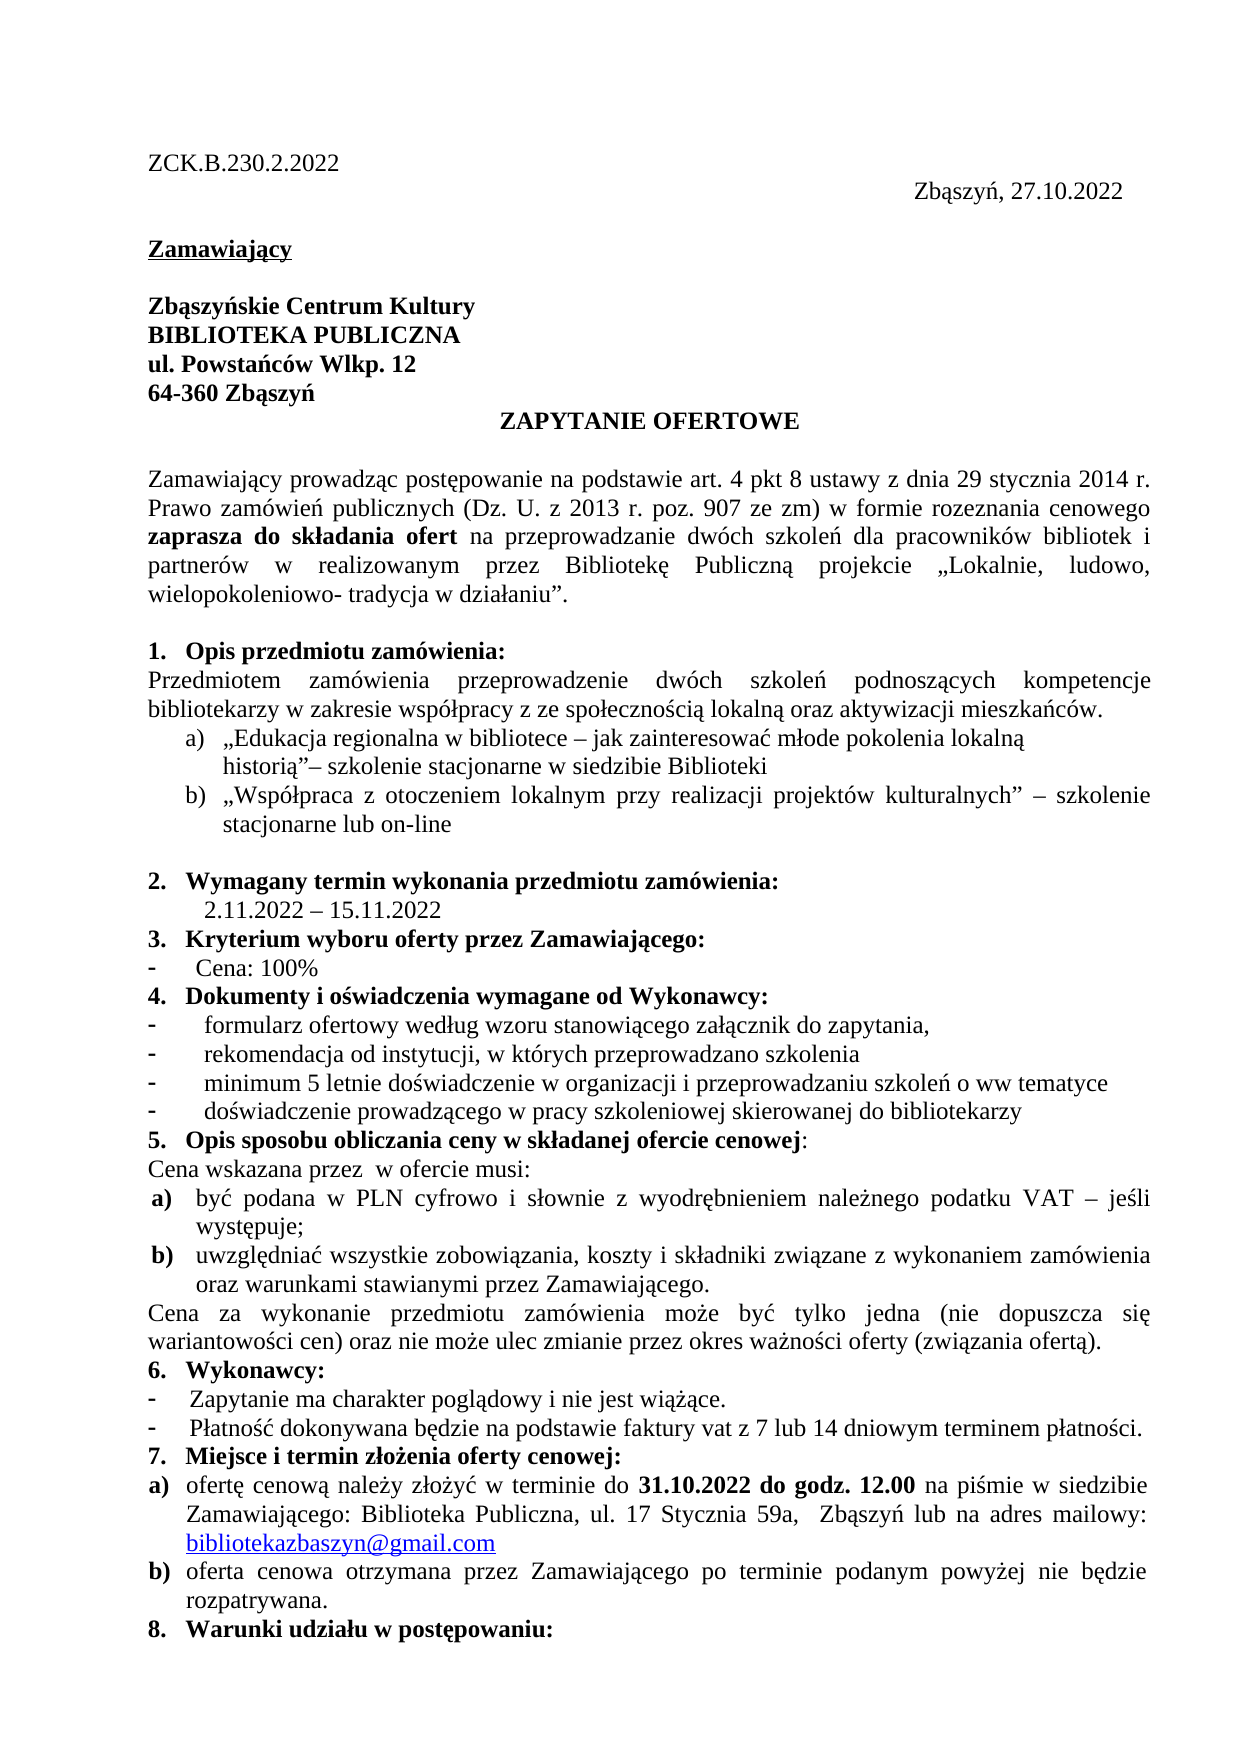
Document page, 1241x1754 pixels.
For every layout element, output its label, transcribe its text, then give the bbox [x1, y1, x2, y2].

list uwzględniać wszystkie zobowiązania, koszty i składniki związane z wykonaniem zamówienia oraz warunkami stawianymi przez Zamawiającego. [151, 1240, 1152, 1298]
text Zbąszyń, 27.10.2022 [811, 176, 1152, 205]
text 64-360 Zbąszyń [148, 378, 1152, 406]
list doświadczenie prowadzącego w pracy szkoleniowej skierowanej do bibliotekarzy [148, 1096, 1152, 1125]
list Cena: 100% [148, 953, 1152, 981]
text Zamawiający [148, 234, 1152, 263]
list Opis przedmiotu zamówienia: [148, 636, 1152, 665]
list „Współpraca z otoczeniem lokalnym przy realizacji projektów kulturalnych” – szkolenie stacjonarne lub on-line [185, 780, 1152, 838]
list być podana w PLN cyfrowo i słownie z wyodrębnieniem należnego podatku VAT – jeśli występuje; [151, 1183, 1152, 1240]
text Cena wskazana przez w ofercie musi: [148, 1154, 1152, 1183]
text ul. Powstańców Wlkp. 12 [148, 349, 1152, 378]
text 2.11.2022 – 15.11.2022 [204, 895, 1152, 924]
list ofertę cenową należy złożyć w terminie do 31.10.2022 do godz. 12.00 na piśmie w siedzibie Zamawiającego: Biblioteka Publiczna, ul. 17 Stycznia 59a, Zbąszyń lub na adres mailowy: bibliotekazbaszyn@gmail.com [148, 1470, 1148, 1556]
list rekomendacja od instytucji, w których przeprowadzano szkolenia [148, 1039, 1152, 1068]
list minimum 5 letnie doświadczenie w organizacji i przeprowadzaniu szkoleń o ww tematyce [148, 1068, 1152, 1096]
text Cena za wykonanie przedmiotu zamówienia może być tylko jedna (nie dopuszcza się wariantowości cen) oraz nie może ulec zmianie przez okres ważności oferty (związania ofertą). [148, 1298, 1152, 1355]
text Zamawiający prowadząc postępowanie na podstawie art. 4 pkt 8 ustawy z dnia 29 stycznia 2014 r. Prawo zamówień publicznych (Dz. U. z 2013 r. poz. 907 ze zm) w formie rozeznania cenowego zaprasza do składania ofert na przeprowadzanie dwóch szkoleń dla pracowników bibliotek i partnerów w realizowanym przez Bibliotekę Publiczną projekcie „Lokalnie, ludowo, wielopokoleniowo- tradycja w działaniu”. [148, 464, 1152, 608]
list oferta cenowa otrzymana przez Zamawiającego po terminie podanym powyżej nie będzie rozpatrywana. [148, 1556, 1148, 1614]
text ZCK.B.230.2.2022 [148, 148, 1152, 176]
list formularz ofertowy według wzoru stanowiącego załącznik do zapytania, [148, 1010, 1152, 1039]
list Opis sposobu obliczania ceny w składanej ofercie cenowej: [148, 1125, 1152, 1154]
list Dokumenty i oświadczenia wymagane od Wykonawcy: [148, 981, 1152, 1010]
list Warunki udziału w postępowaniu: [148, 1614, 1152, 1643]
text Zbąszyńskie Centrum Kultury [148, 291, 1152, 320]
list Kryterium wyboru oferty przez Zamawiającego: [148, 924, 1152, 953]
list Wykonawcy: [148, 1355, 1152, 1384]
text historią”– szkolenie stacjonarne w siedzibie Biblioteki [223, 751, 1152, 780]
list Płatność dokonywana będzie na podstawie faktury vat z 7 lub 14 dniowym terminem płatności. [148, 1413, 1152, 1441]
text ZAPYTANIE OFERTOWE [148, 406, 1152, 435]
list „Edukacja regionalna w bibliotece – jak zainteresować młode pokolenia lokalną [185, 723, 1152, 751]
list Miejsce i termin złożenia oferty cenowej: [148, 1441, 1152, 1470]
list Wymagany termin wykonania przedmiotu zamówienia: [148, 866, 1152, 895]
list Zapytanie ma charakter poglądowy i nie jest wiążące. [148, 1384, 1152, 1413]
text Przedmiotem zamówienia przeprowadzenie dwóch szkoleń podnoszących kompetencje bibliotekarzy w zakresie współpracy z ze społecznością lokalną oraz aktywizacji mieszkańców. [148, 665, 1152, 723]
text BIBLIOTEKA PUBLICZNA [148, 320, 1152, 349]
